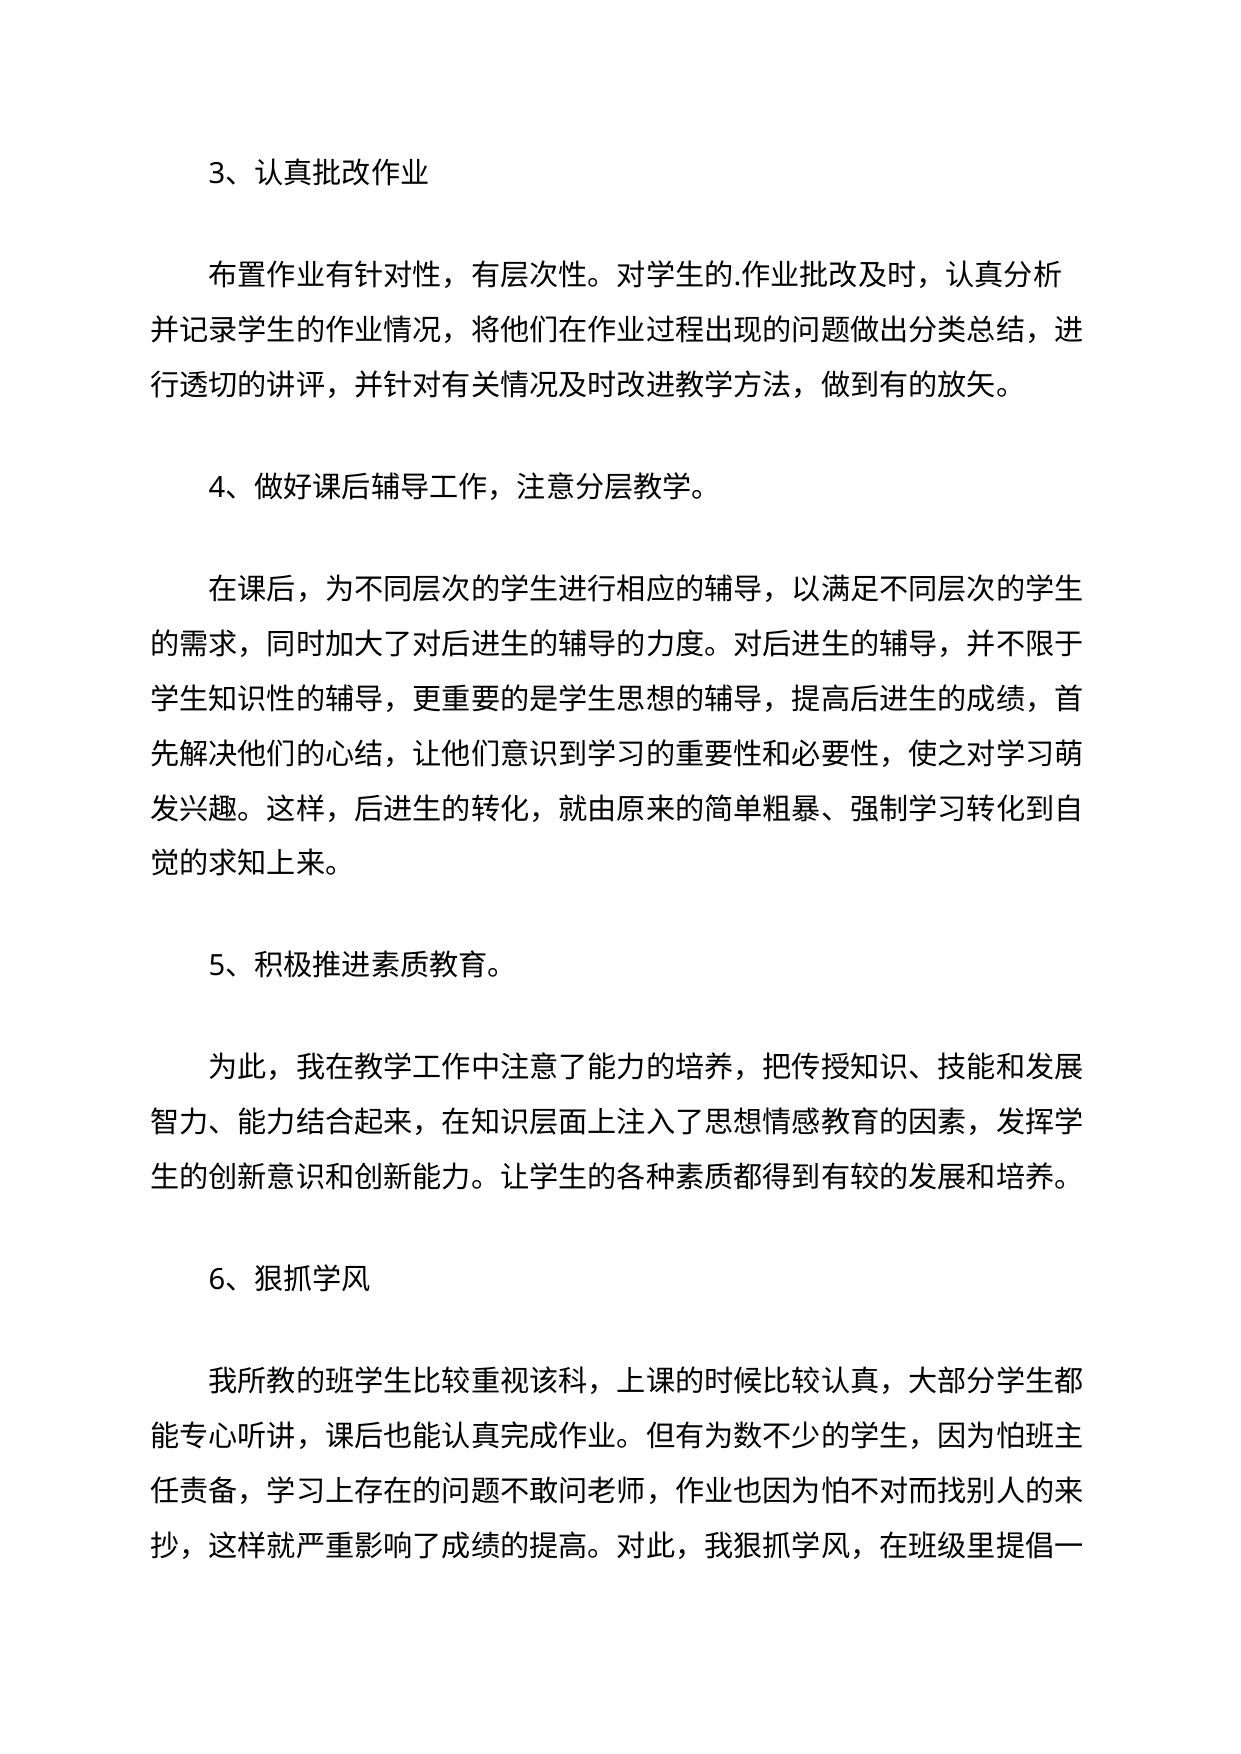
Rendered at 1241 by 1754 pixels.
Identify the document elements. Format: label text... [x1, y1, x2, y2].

text 4、做好课后辅导工作，注意分层教学。 [150, 464, 1090, 506]
text 6、狠抓学风 [150, 1255, 1090, 1298]
text 布置作业有针对性，有层次性。对学生的.作业批改及时，认真分析并记录学生的作业情况，将他们在作业过程出现的问题做出分类总结，进行透切的讲评，并针对有关情况及时改进教学方法，做到有的放矢。 [150, 252, 1090, 404]
text 3、认真批改作业 [150, 150, 1090, 192]
text 在课后，为不同层次的学生进行相应的辅导，以满足不同层次的学生的需求，同时加大了对后进生的辅导的力度。对后进生的辅导，并不限于学生知识性的辅导，更重要的是学生思想的辅导，提高后进生的成绩，首先解决他们的心结，让他们意识到学习的重要性和必要性，使之对学习萌发兴趣。这样，后进生的转化，就由原来的简单粗暴、强制学习转化到自觉的求知上来。 [150, 566, 1090, 882]
text 5、积极推进素质教育。 [150, 942, 1090, 984]
text 为此，我在教学工作中注意了能力的培养，把传授知识、技能和发展智力、能力结合起来，在知识层面上注入了思想情感教育的因素，发挥学生的创新意识和创新能力。让学生的各种素质都得到有较的发展和培养。 [150, 1044, 1090, 1196]
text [150, 1357, 1090, 1564]
